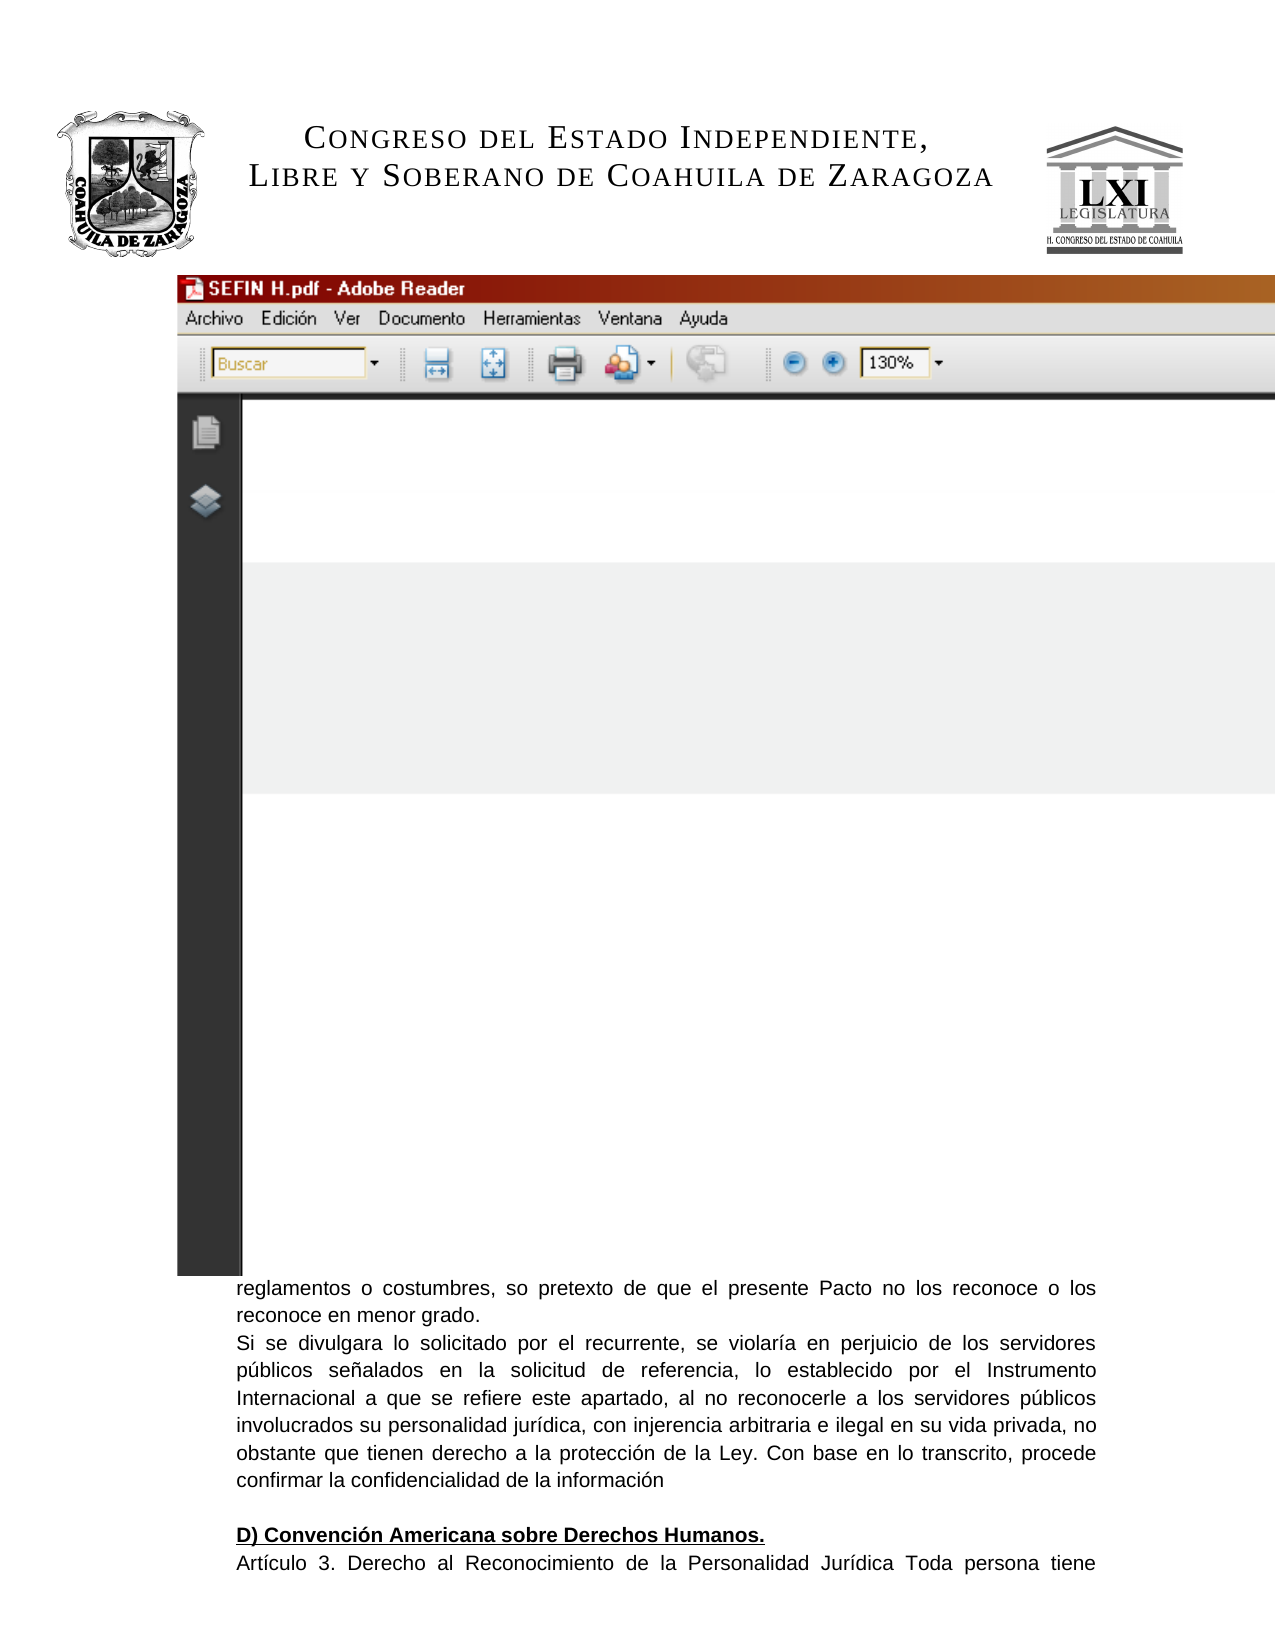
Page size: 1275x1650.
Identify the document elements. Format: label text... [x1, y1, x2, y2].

text 2. No podrá admitirse restricción o menoscabo de ninguno de los derechos humanos fundamentales reconocidos o vigentes en un Estado Parte en virtud de leyes, convenciones, reglamentos o costumbres, so pretexto de que el presente Pacto no los reconoce o los reconoce en menor grado. [236, 1276, 1098, 1327]
text Si se divulgara lo solicitado por el recurrente, se violaría en perjuicio de los servidores públicos señalados en la solicitud de referencia, lo establecido por el Instrumento Internacional a que se refiere este apartado, al no reconocerle a los servidores públicos involucrados su personalidad jurídica, con injerencia arbitraria e ilegal en su vida privada, no obstante que tienen derecho a la protección de la Ley. Con base en lo transcrito, procede confirmar la confidencialidad de la información [236, 1331, 1098, 1492]
picture [56, 111, 205, 257]
text Artículo 3. Derecho al Reconocimiento de la Personalidad Jurídica Toda persona tiene derecho al reconocimiento de su personalidad jurídica. [236, 1551, 1098, 1575]
picture [177, 275, 1275, 1276]
text D) Convención Americana sobre Derechos Humanos. [236, 1523, 1098, 1547]
picture [1045, 123, 1183, 257]
